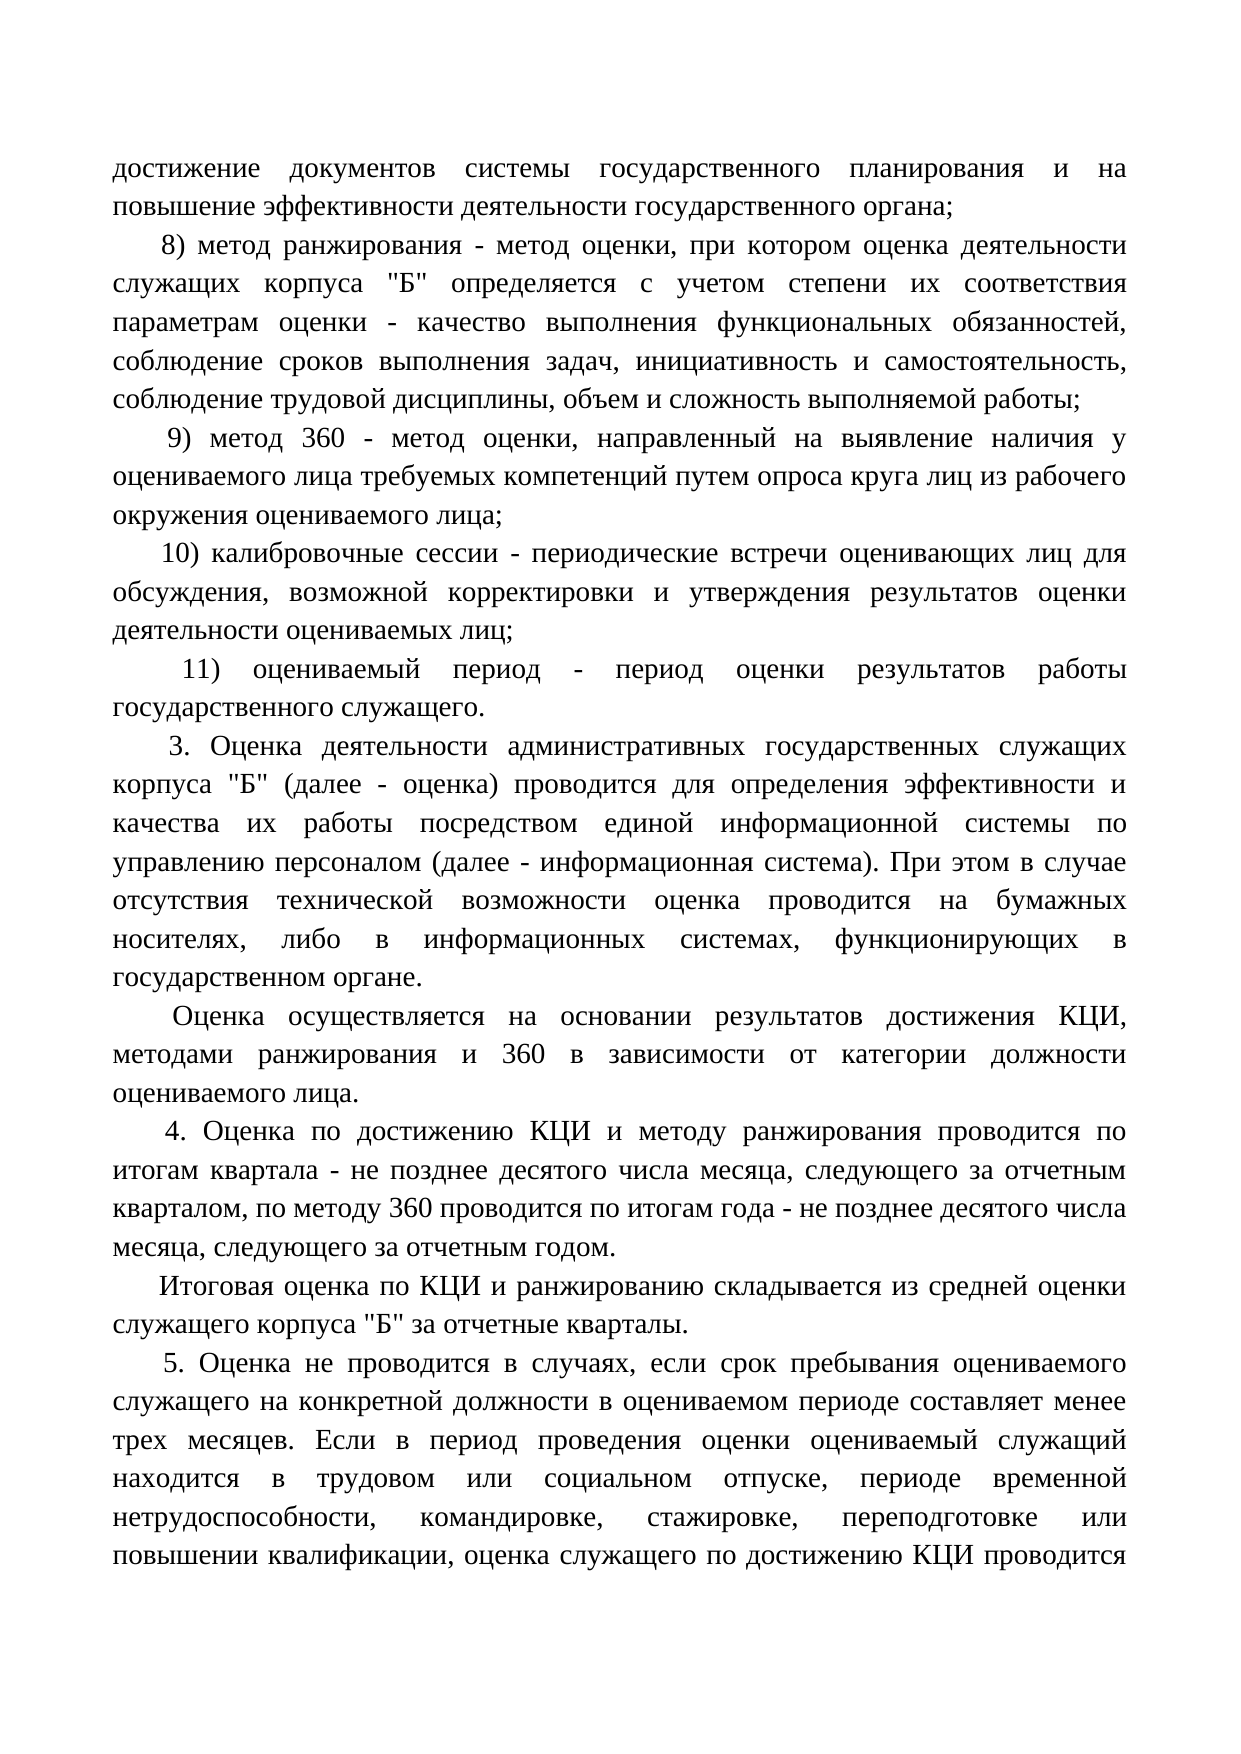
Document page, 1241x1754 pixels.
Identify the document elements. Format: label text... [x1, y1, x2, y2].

text 10) калибровочные сессии - периодические встречи оценивающих лиц для обсуждения, возможной корректировки и утверждения результатов оценки деятельности оцениваемых лиц; [112, 535, 1128, 646]
text Оценка осуществляется на основании результатов достижения КЦИ, методами ранжирования и 360 в зависимости от категории должности оцениваемого лица. [112, 998, 1128, 1108]
text Итоговая оценка по КЦИ и ранжированию складывается из средней оценки служащего корпуса "Б" за отчетные кварталы. [112, 1268, 1128, 1340]
text 9) метод 360 - метод оценки, направленный на выявление наличия у оцениваемого лица требуемых компетенций путем опроса круга лиц из рабочего окружения оцениваемого лица; [112, 420, 1128, 530]
text 11) оцениваемый период - период оценки результатов работы государственного служащего. [112, 651, 1128, 723]
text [112, 1345, 1128, 1571]
text 4. Оценка по достижению КЦИ и методу ранжирования проводится по итогам квартала - не позднее десятого числа месяца, следующего за отчетным кварталом, по методу 360 проводится по итогам года - не позднее десятого числа месяца, следующего за отчетным годом. [112, 1113, 1128, 1263]
text 8) метод ранжирования - метод оценки, при котором оценка деятельности служащих корпуса "Б" определяется с учетом степени их соответствия параметрам оценки - качество выполнения функциональных обязанностей, соблюдение сроков выполнения задач, инициативность и самостоятельность, соблюдение трудовой дисциплины, объем и сложность выполняемой работы; [112, 227, 1128, 415]
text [112, 150, 1128, 222]
text 3. Оценка деятельности административных государственных служащих корпуса "Б" (далее - оценка) проводится для определения эффективности и качества их работы посредством единой информационной системы по управлению персоналом (далее - информационная система). При этом в случае отсутствия технической возможности оценка проводится на бумажных носителях, либо в информационных системах, функционирующих в государственном органе. [112, 728, 1128, 993]
